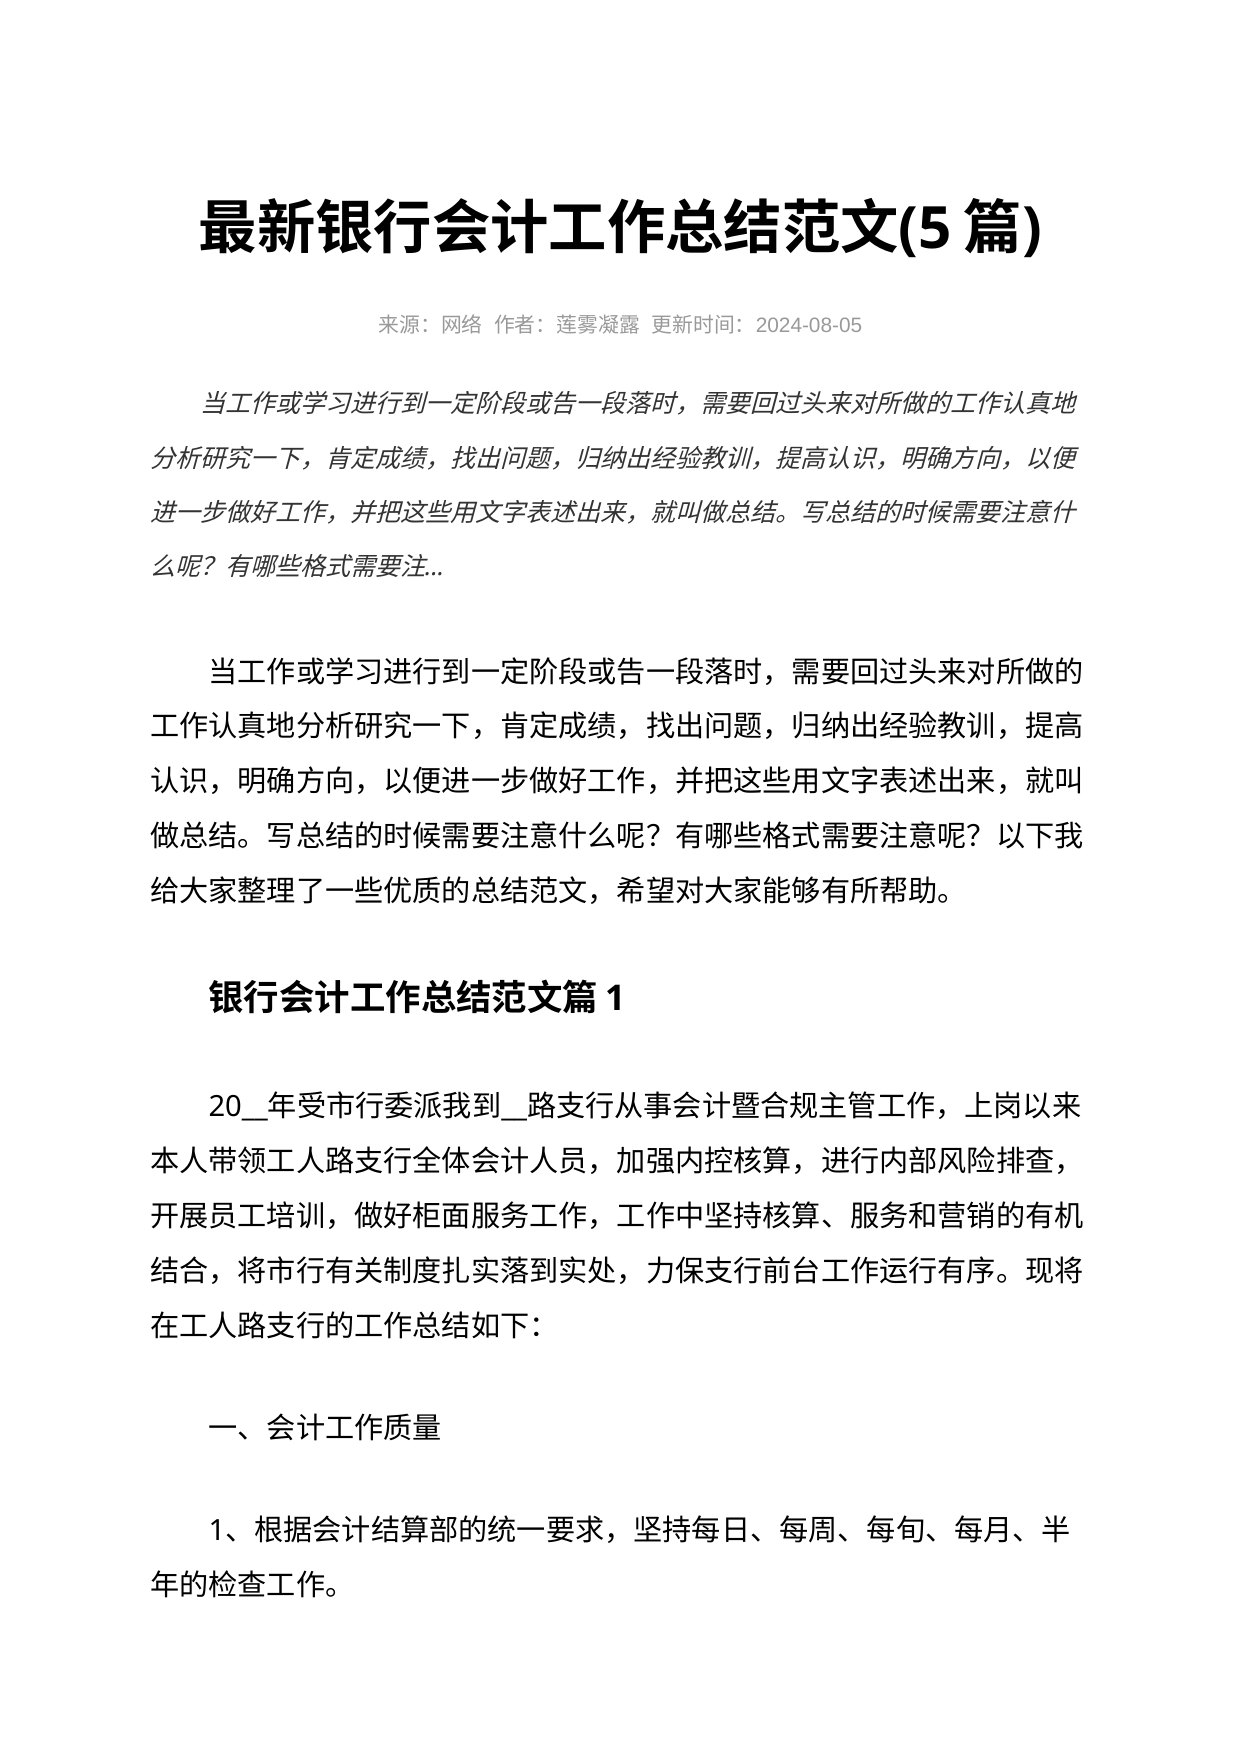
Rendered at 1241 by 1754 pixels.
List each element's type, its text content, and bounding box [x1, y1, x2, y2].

text 当工作或学习进行到一定阶段或告一段落时，需要回过头来对所做的工作认真地分析研究一下，肯定成绩，找出问题，归纳出经验教训，提高认识，明确方向，以便进一步做好工作，并把这些用文字表述出来，就叫做总结。写总结的时候需要注意什么呢？有哪些格式需要注意呢？以下我给大家整理了一些优质的总结范文，希望对大家能够有所帮助。 [150, 648, 1090, 910]
text 来源：网络 作者：莲雾凝露 更新时间：2024-08-05 [150, 313, 1090, 337]
text 20__年受市行委派我到__路支行从事会计暨合规主管工作，上岗以来本人带领工人路支行全体会计人员，加强内控核算，进行内部风险排查，开展员工培训，做好柜面服务工作，工作中坚持核算、服务和营销的有机结合，将市行有关制度扎实落到实处，力保支行前台工作运行有序。现将在工人路支行的工作总结如下： [150, 1083, 1090, 1345]
text 一、会计工作质量 [150, 1404, 1090, 1447]
text 银行会计工作总结范文篇1 [150, 969, 1090, 1021]
subtitle 最新银行会计工作总结范文(5篇) [150, 181, 1090, 266]
text 1、根据会计结算部的统一要求，坚持每日、每周、每旬、每月、半年的检查工作。 [150, 1506, 1090, 1603]
text 当工作或学习进行到一定阶段或告一段落时，需要回过头来对所做的工作认真地分析研究一下，肯定成绩，找出问题，归纳出经验教训，提高认识，明确方向，以便进一步做好工作，并把这些用文字表述出来，就叫做总结。写总结的时候需要注意什么呢？有哪些格式需要注... [150, 384, 1090, 583]
